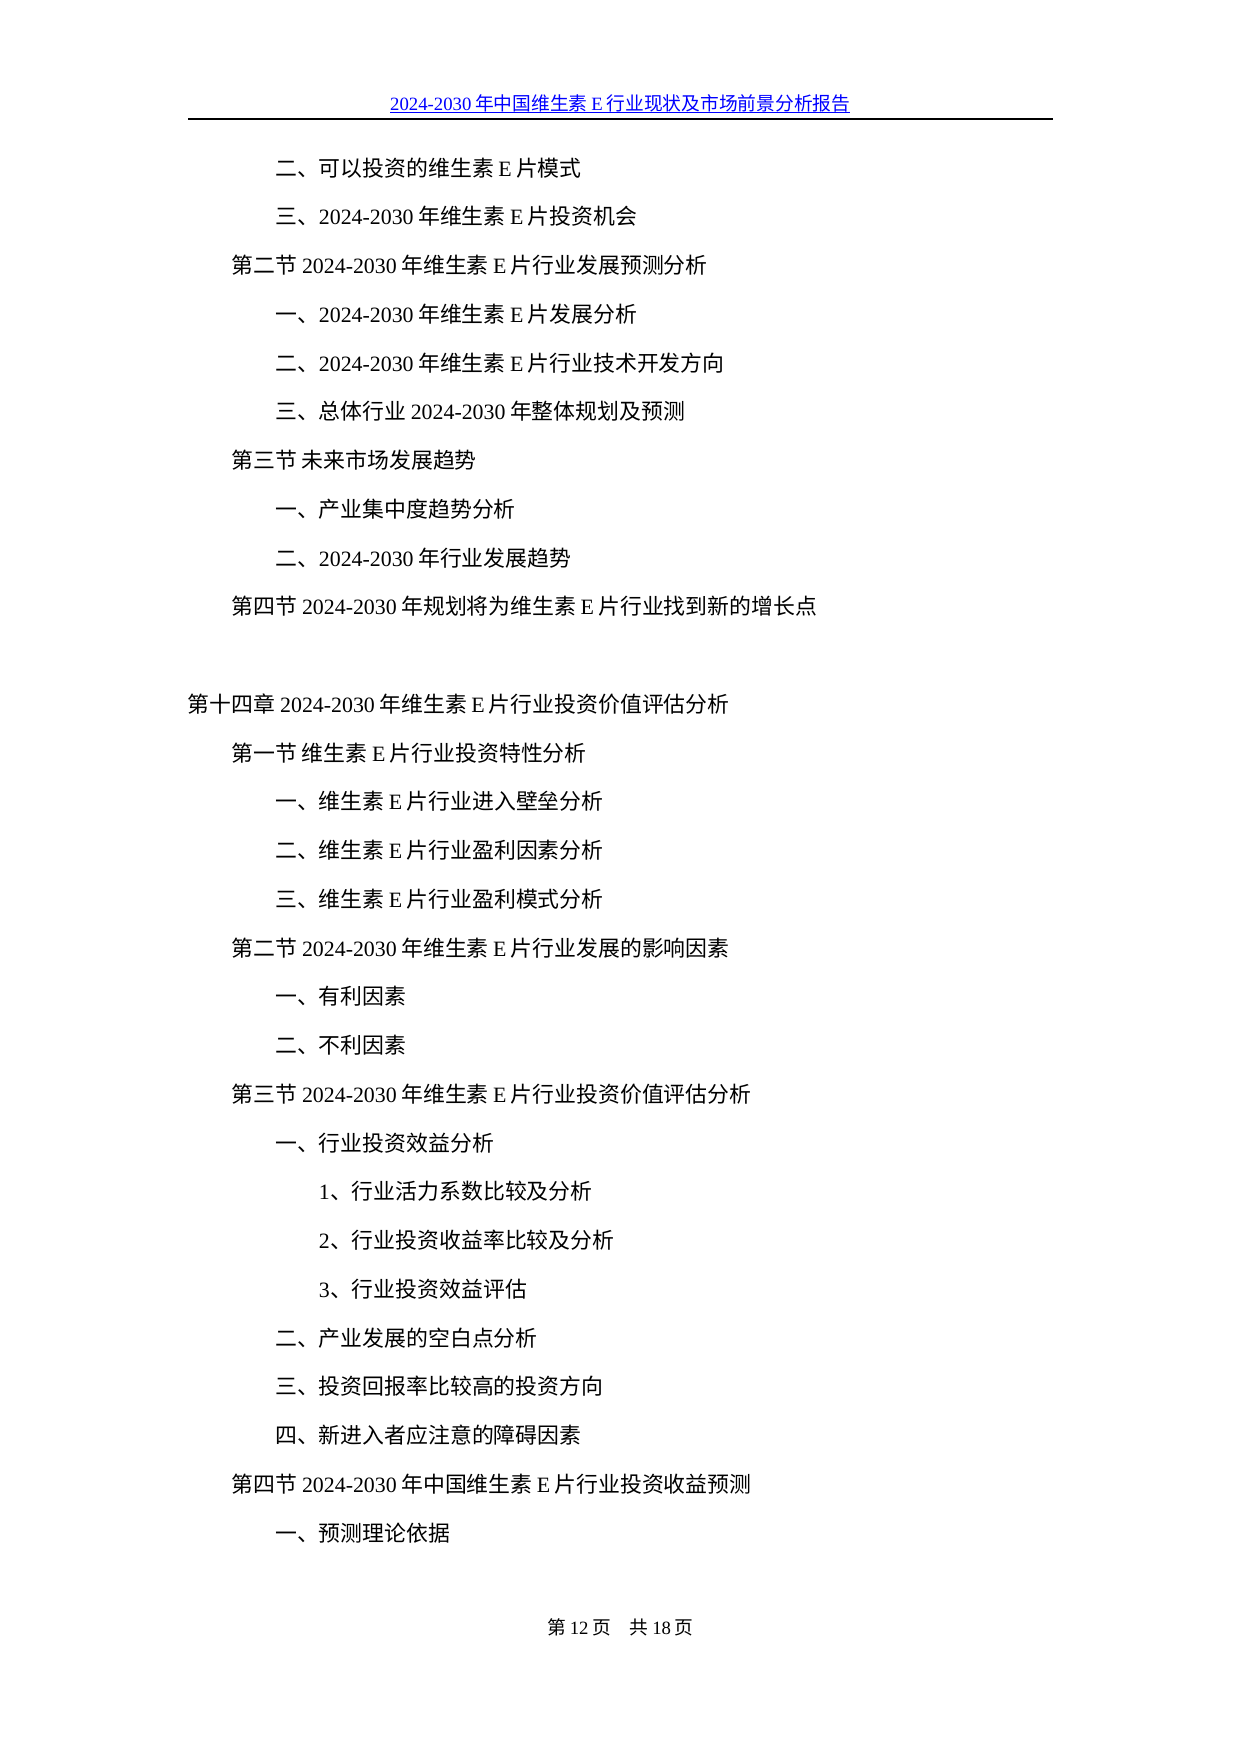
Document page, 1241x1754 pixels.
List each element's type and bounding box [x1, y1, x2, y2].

text [187, 150, 1053, 1548]
